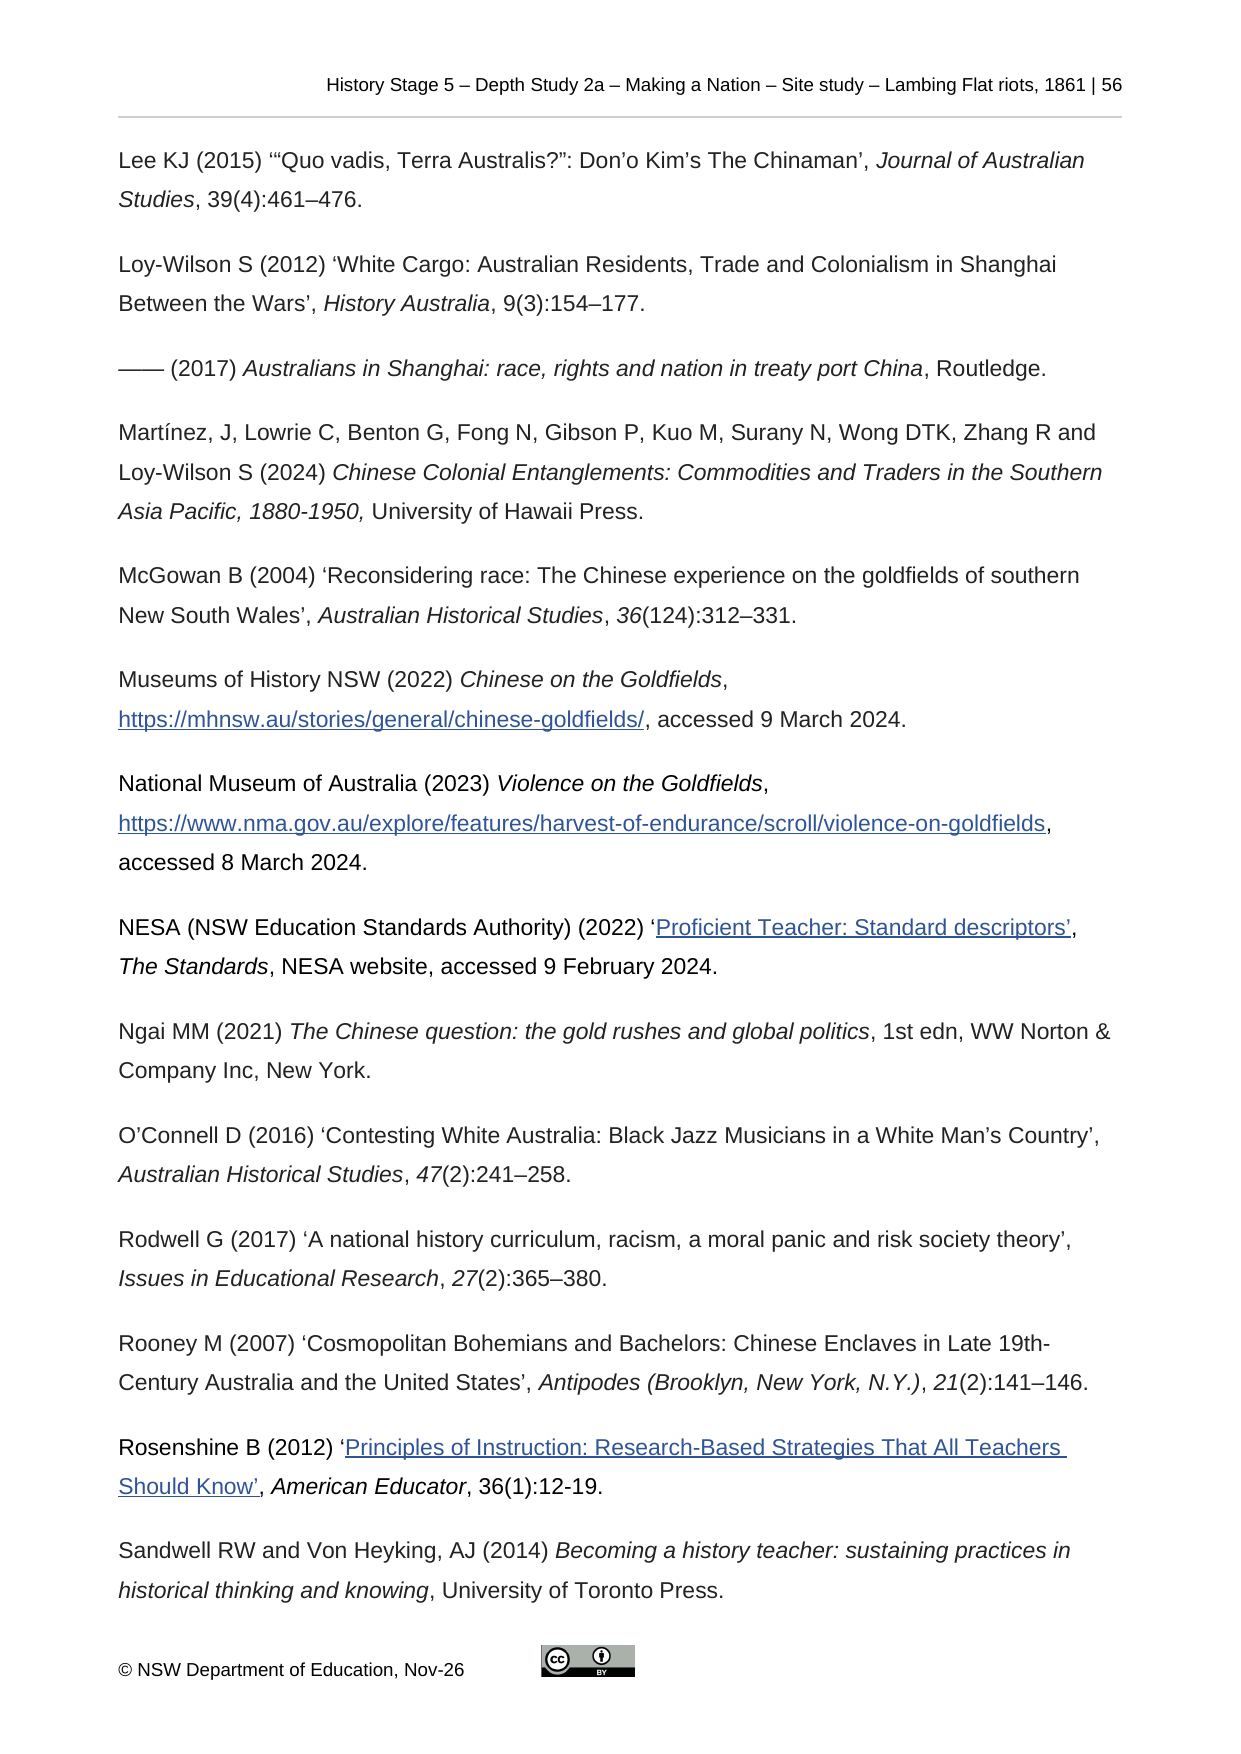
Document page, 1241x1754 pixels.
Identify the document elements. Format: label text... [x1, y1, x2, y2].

text Rooney M (2007) ‘Cosmopolitan Bohemians and Bachelors: Chinese Enclaves in Late 19th-Century Australia and the United States’, Antipodes (Brooklyn, New York, N.Y.), 21(2):141–146. [118, 1329, 1122, 1395]
text Ngai MM (2021) The Chinese question: the gold rushes and global politics, 1st edn, WW Norton & Company Inc, New York. [118, 1018, 1122, 1083]
text Rodwell G (2017) ‘A national history curriculum, racism, a moral panic and risk society theory’, Issues in Educational Research, 27(2):365–380. [118, 1226, 1122, 1291]
picture [541, 1645, 635, 1677]
text McGowan B (2004) ‘Reconsidering race: The Chinese experience on the goldfields of southern New South Wales’, Australian Historical Studies, 36(124):312–331. [118, 562, 1122, 628]
text Rosenshine B (2012) ‘Principles of Instruction: Research-Based Strategies That All Teachers Should Know’, American Educator, 36(1):12-19. [118, 1433, 1122, 1499]
text NESA (NSW Education Standards Authority) (2022) ‘Proficient Teacher: Standard descriptors’, The Standards, NESA website, accessed 9 February 2024. [118, 914, 1122, 979]
text O’Connell D (2016) ‘Contesting White Australia: Black Jazz Musicians in a White Man’s Country’, Australian Historical Studies, 47(2):241–258. [118, 1122, 1122, 1187]
text Loy-Wilson S (2012) ‘White Cargo: Australian Residents, Trade and Colonialism in Shanghai Between the Wars’, History Australia, 9(3):154–177. [118, 251, 1122, 316]
text National Museum of Australia (2023) Violence on the Goldfields, https://www.nma.gov.au/explore/features/harvest-of-endurance/scroll/violence-on-goldfields, accessed 8 March 2024. [118, 770, 1122, 876]
text Museums of History NSW (2022) Chinese on the Goldfields, https://mhnsw.au/stories/general/chinese-goldfields/, accessed 9 March 2024. [118, 666, 1122, 732]
text Martínez, J, Lowrie C, Benton G, Fong N, Gibson P, Kuo M, Surany N, Wong DTK, Zhang R and Loy-Wilson S (2024) Chinese Colonial Entanglements: Commodities and Traders in the Southern Asia Pacific, 1880-1950, University of Hawaii Press. [118, 419, 1122, 524]
text Sandwell RW and Von Heyking, AJ (2014) Becoming a history teacher: sustaining practices in historical thinking and knowing, University of Toronto Press. [118, 1537, 1122, 1603]
text Lee KJ (2015) ‘“Quo vadis, Terra Australis?”: Don’o Kim’s The Chinaman’, Journal of Australian Studies, 39(4):461–476. [118, 147, 1122, 212]
list —— (2017) Australians in Shanghai: race, rights and nation in treaty port China, Routledge. [118, 354, 1122, 381]
